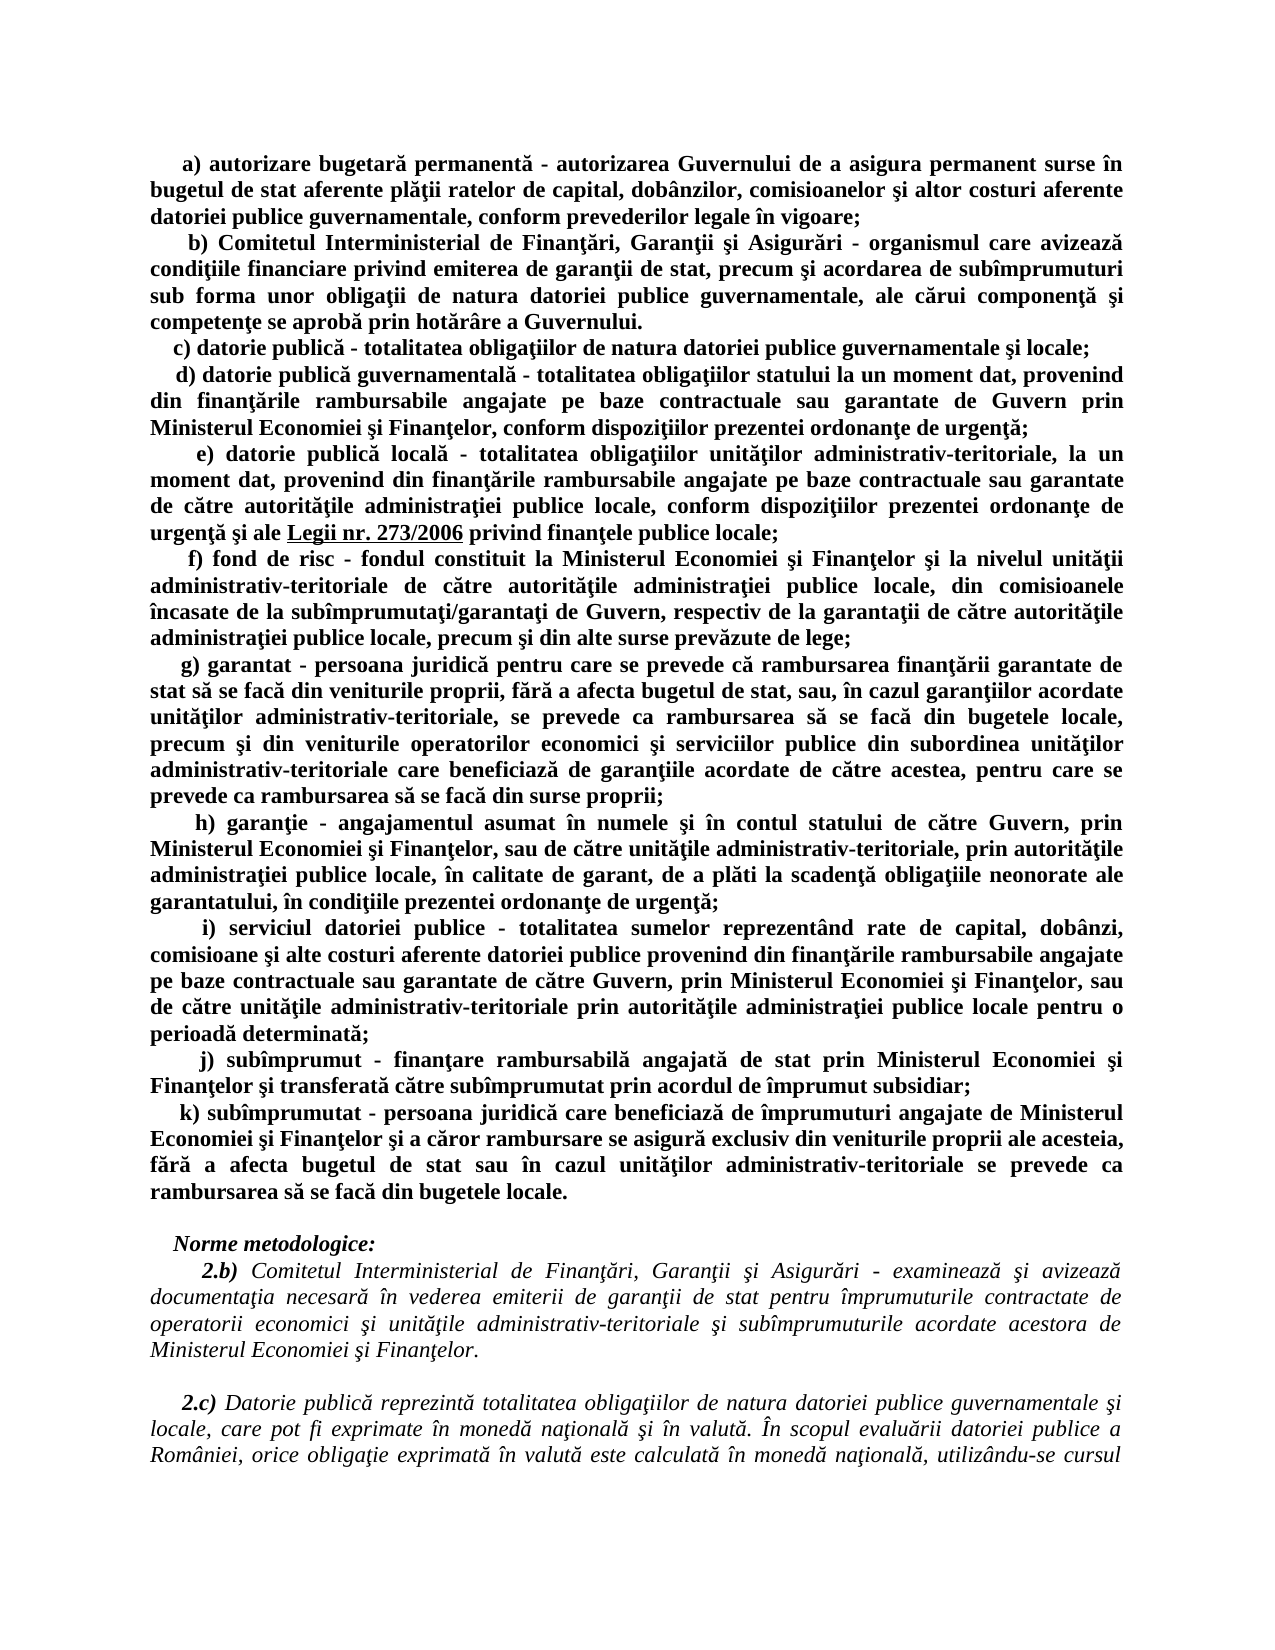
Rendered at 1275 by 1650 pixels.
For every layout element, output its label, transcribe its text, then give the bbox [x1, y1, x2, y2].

text i) serviciul datoriei publice - totalitatea sumelor reprezentând rate de capital, dobânzi, comisioane şi alte costuri aferente datoriei publice provenind din finanţările rambursabile angajate pe baze contractuale sau garantate de către Guvern, prin Ministerul Economiei şi Finanţelor, sau de către unităţile administrativ-teritoriale prin autorităţile administraţiei publice locale pentru o perioadă determinată; [150, 914, 1125, 1046]
text g) garantat - persoana juridică pentru care se prevede că rambursarea finanţării garantate de stat să se facă din veniturile proprii, fără a afecta bugetul de stat, sau, în cazul garanţiilor acordate unităţilor administrativ-teritoriale, se prevede ca rambursarea să se facă din bugetele locale, precum şi din veniturile operatorilor economici şi serviciilor publice din subordinea unităţilor administrativ-teritoriale care beneficiază de garanţiile acordate de către acestea, pentru care se prevede ca rambursarea să se facă din surse proprii; [150, 651, 1125, 809]
text Norme metodologice: [150, 1231, 1125, 1257]
text j) subîmprumut - finanţare rambursabilă angajată de stat prin Ministerul Economiei şi Finanţelor şi transferată către subîmprumutat prin acordul de împrumut subsidiar; [150, 1046, 1125, 1099]
text c) datorie publică - totalitatea obligaţiilor de natura datoriei publice guvernamentale şi locale; [150, 334, 1125, 361]
text h) garanţie - angajamentul asumat în numele şi în contul statului de către Guvern, prin Ministerul Economiei şi Finanţelor, sau de către unităţile administrativ-teritoriale, prin autorităţile administraţiei publice locale, în calitate de garant, de a plăti la scadenţă obligaţiile neonorate ale garantatului, în condiţiile prezentei ordonanţe de urgenţă; [150, 809, 1125, 914]
text 2.b) Comitetul Interministerial de Finanţări, Garanţii şi Asigurări - examinează şi avizează documentaţia necesară în vederea emiterii de garanţii de stat pentru împrumuturile contractate de operatorii economici şi unităţile administrativ-teritoriale şi subîmprumuturile acordate acestora de Ministerul Economiei şi Finanţelor. [150, 1257, 1125, 1362]
text a) autorizare bugetară permanentă - autorizarea Guvernului de a asigura permanent surse în bugetul de stat aferente plăţii ratelor de capital, dobânzilor, comisioanelor şi altor costuri aferente datoriei publice guvernamentale, conform prevederilor legale în vigoare; [150, 150, 1125, 229]
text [150, 1389, 1125, 1468]
text b) Comitetul Interministerial de Finanţări, Garanţii şi Asigurări - organismul care avizează condiţiile financiare privind emiterea de garanţii de stat, precum şi acordarea de subîmprumuturi sub forma unor obligaţii de natura datoriei publice guvernamentale, ale cărui componenţă şi competenţe se aprobă prin hotărâre a Guvernului. [150, 229, 1125, 334]
text f) fond de risc - fondul constituit la Ministerul Economiei şi Finanţelor şi la nivelul unităţii administrativ-teritoriale de către autorităţile administraţiei publice locale, din comisioanele încasate de la subîmprumutaţi/garantaţi de Guvern, respectiv de la garantaţii de către autorităţile administraţiei publice locale, precum şi din alte surse prevăzute de lege; [150, 545, 1125, 651]
text k) subîmprumutat - persoana juridică care beneficiază de împrumuturi angajate de Ministerul Economiei şi Finanţelor şi a căror rambursare se asigură exclusiv din veniturile proprii ale acesteia, fără a afecta bugetul de stat sau în cazul unităţilor administrativ-teritoriale se prevede ca rambursarea să se facă din bugetele locale. [150, 1099, 1125, 1204]
text d) datorie publică guvernamentală - totalitatea obligaţiilor statului la un moment dat, provenind din finanţările rambursabile angajate pe baze contractuale sau garantate de Guvern prin Ministerul Economiei şi Finanţelor, conform dispoziţiilor prezentei ordonanţe de urgenţă; [150, 361, 1125, 440]
text e) datorie publică locală - totalitatea obligaţiilor unităţilor administrativ-teritoriale, la un moment dat, provenind din finanţările rambursabile angajate pe baze contractuale sau garantate de către autorităţile administraţiei publice locale, conform dispoziţiilor prezentei ordonanţe de urgenţă şi ale Legii nr. 273/2006 privind finanţele publice locale; [150, 440, 1125, 545]
